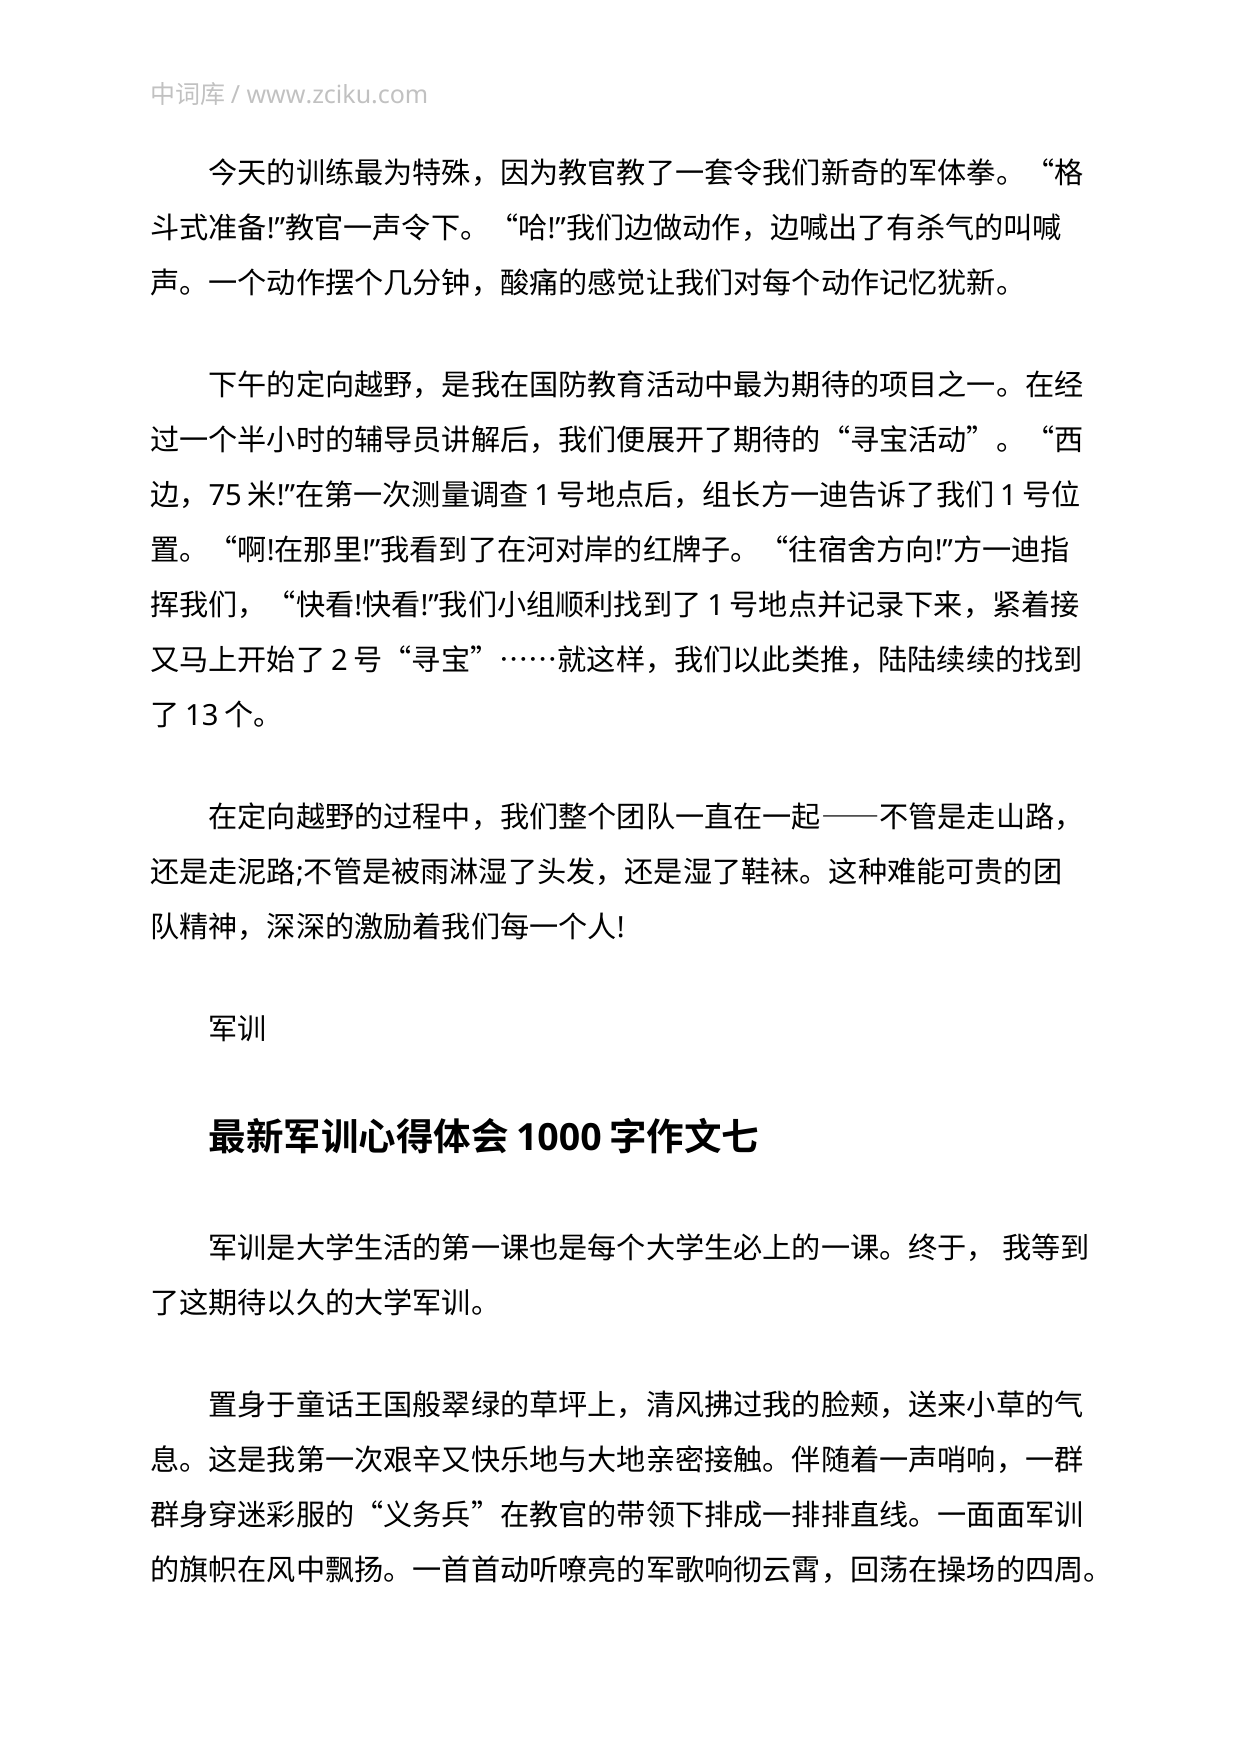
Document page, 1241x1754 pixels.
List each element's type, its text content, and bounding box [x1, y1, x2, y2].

text 下午的定向越野，是我在国防教育活动中最为期待的项目之一。在经过一个半小时的辅导员讲解后，我们便展开了期待的“寻宝活动”。“西边，75米!”在第一次测量调查1号地点后，组长方一迪告诉了我们1号位置。“啊!在那里!”我看到了在河对岸的红牌子。“往宿舍方向!”方一迪指挥我们，“快看!快看!”我们小组顺利找到了1号地点并记录下来，紧着接又马上开始了2号“寻宝”……就这样，我们以此类推，陆陆续续的找到了13个。 [150, 362, 1090, 734]
text 今天的训练最为特殊，因为教官教了一套令我们新奇的军体拳。“格斗式准备!”教官一声令下。“哈!”我们边做动作，边喊出了有杀气的叫喊声。一个动作摆个几分钟，酸痛的感觉让我们对每个动作记忆犹新。 [150, 150, 1090, 302]
text 军训 [150, 1005, 1090, 1048]
text 置身于童话王国般翠绿的草坪上，清风拂过我的脸颊，送来小草的气息。这是我第一次艰辛又快乐地与大地亲密接触。伴随着一声哨响，一群群身穿迷彩服的“义务兵”在教官的带领下排成一排排直线。一面面军训的旗帜在风中飘扬。一首首动听嘹亮的军歌响彻云霄，回荡在操场的四周。 [150, 1381, 1090, 1588]
text 最新军训心得体会1000字作文七 [150, 1107, 1090, 1162]
text 在定向越野的过程中，我们整个团队一直在一起——不管是走山路，还是走泥路;不管是被雨淋湿了头发，还是湿了鞋袜。这种难能可贵的团队精神，深深的激励着我们每一个人! [150, 793, 1090, 946]
text 军训是大学生活的第一课也是每个大学生必上的一课。终于， 我等到了这期待以久的大学军训。 [150, 1225, 1090, 1322]
